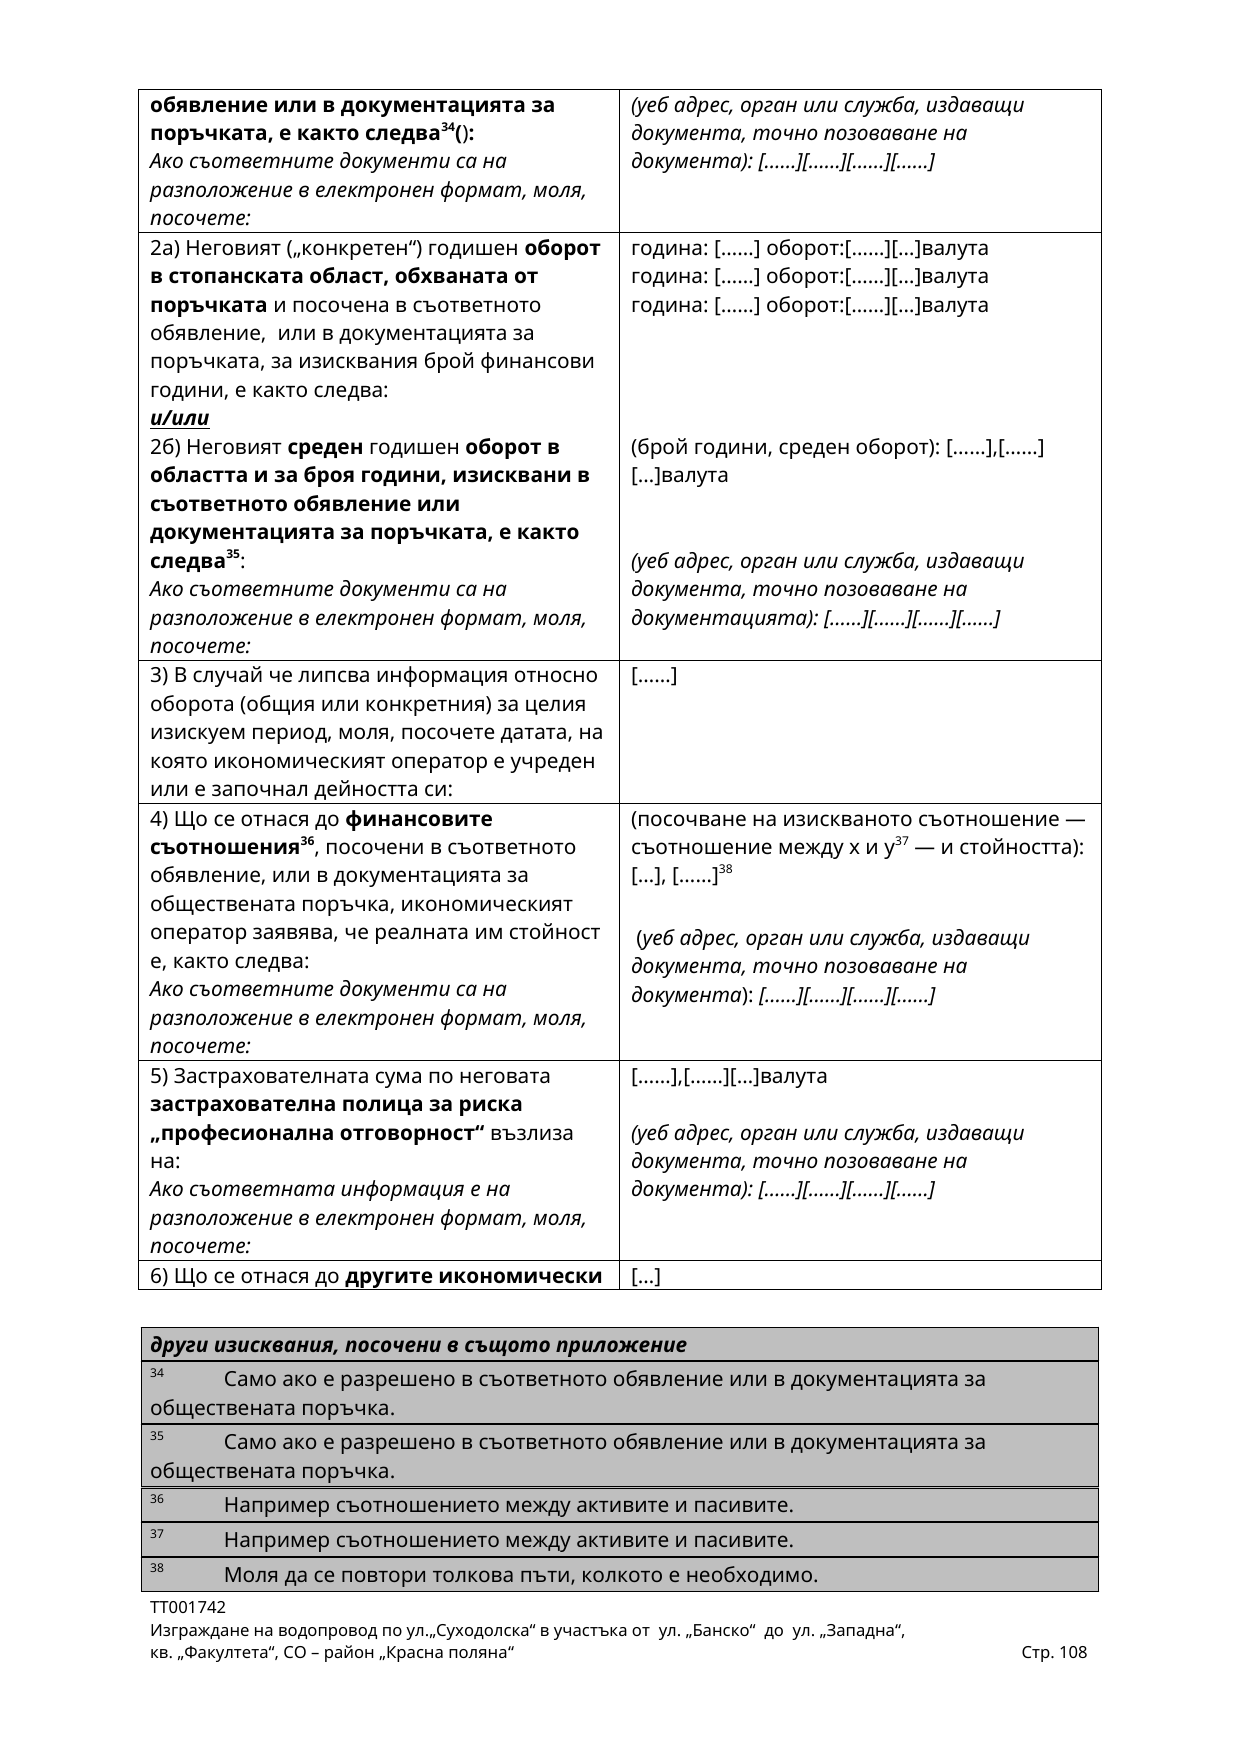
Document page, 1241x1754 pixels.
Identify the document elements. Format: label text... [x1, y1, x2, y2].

table_cell [……] [620, 661, 1101, 803]
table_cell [139, 1261, 619, 1289]
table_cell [620, 90, 1101, 232]
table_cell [620, 1261, 1101, 1289]
table_cell 4) Що се отнася до финансовите съотношения, посочени в съответното обявление, или в документацията за обществената поръчка, икономическият оператор заявява, че реалната им стойност е, както следва: Ако съответните документи са на разположение в електронен формат, моля, посочете: [139, 804, 619, 1060]
table_cell 5) Застрахователната сума по неговата застрахователна полица за риска „професионална отговорност“ възлиза на: Ако съответната информация е на разположение в електронен формат, моля, посочете: [139, 1061, 619, 1260]
table_cell (посочване на изискваното съотношение — съотношение между х и у — и стойността): […], [……] (уеб адрес, орган или служба, издаващи документа, точно позоваване на документа): [……][……][……][……] [620, 804, 1101, 1060]
table_cell 2а) Неговият („конкретен“) годишен оборот в стопанската област, обхваната от поръчката и посочена в съответното обявление, или в документацията за поръчката, за изисквания брой финансови години, е както следва: и/или 2б) Неговият среден годишен оборот в областта и за броя години, изисквани в съответното обявление или документацията за поръчката, е както следва: Ако съответните документи са на разположение в електронен формат, моля, посочете: [139, 233, 619, 659]
table_cell 3) В случай че липсва информация относно оборота (общия или конкретния) за целия изискуем период, моля, посочете датата, на която икономическият оператор е учреден или е започнал дейността си: [139, 661, 619, 803]
table_cell [……],[……][…]валута (уеб адрес, орган или служба, издаващи документа, точно позоваване на документа): [……][……][……][……] [620, 1061, 1101, 1260]
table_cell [139, 90, 619, 232]
table_cell година: [……] оборот:[……][…]валута година: [……] оборот:[……][…]валута година: [……] оборот:[……][…]валута (брой години, среден оборот): [……],[……][…]валута (уеб адрес, орган или служба, издаващи документа, точно позоваване на документацията): [……][……][……][……] [620, 233, 1101, 659]
